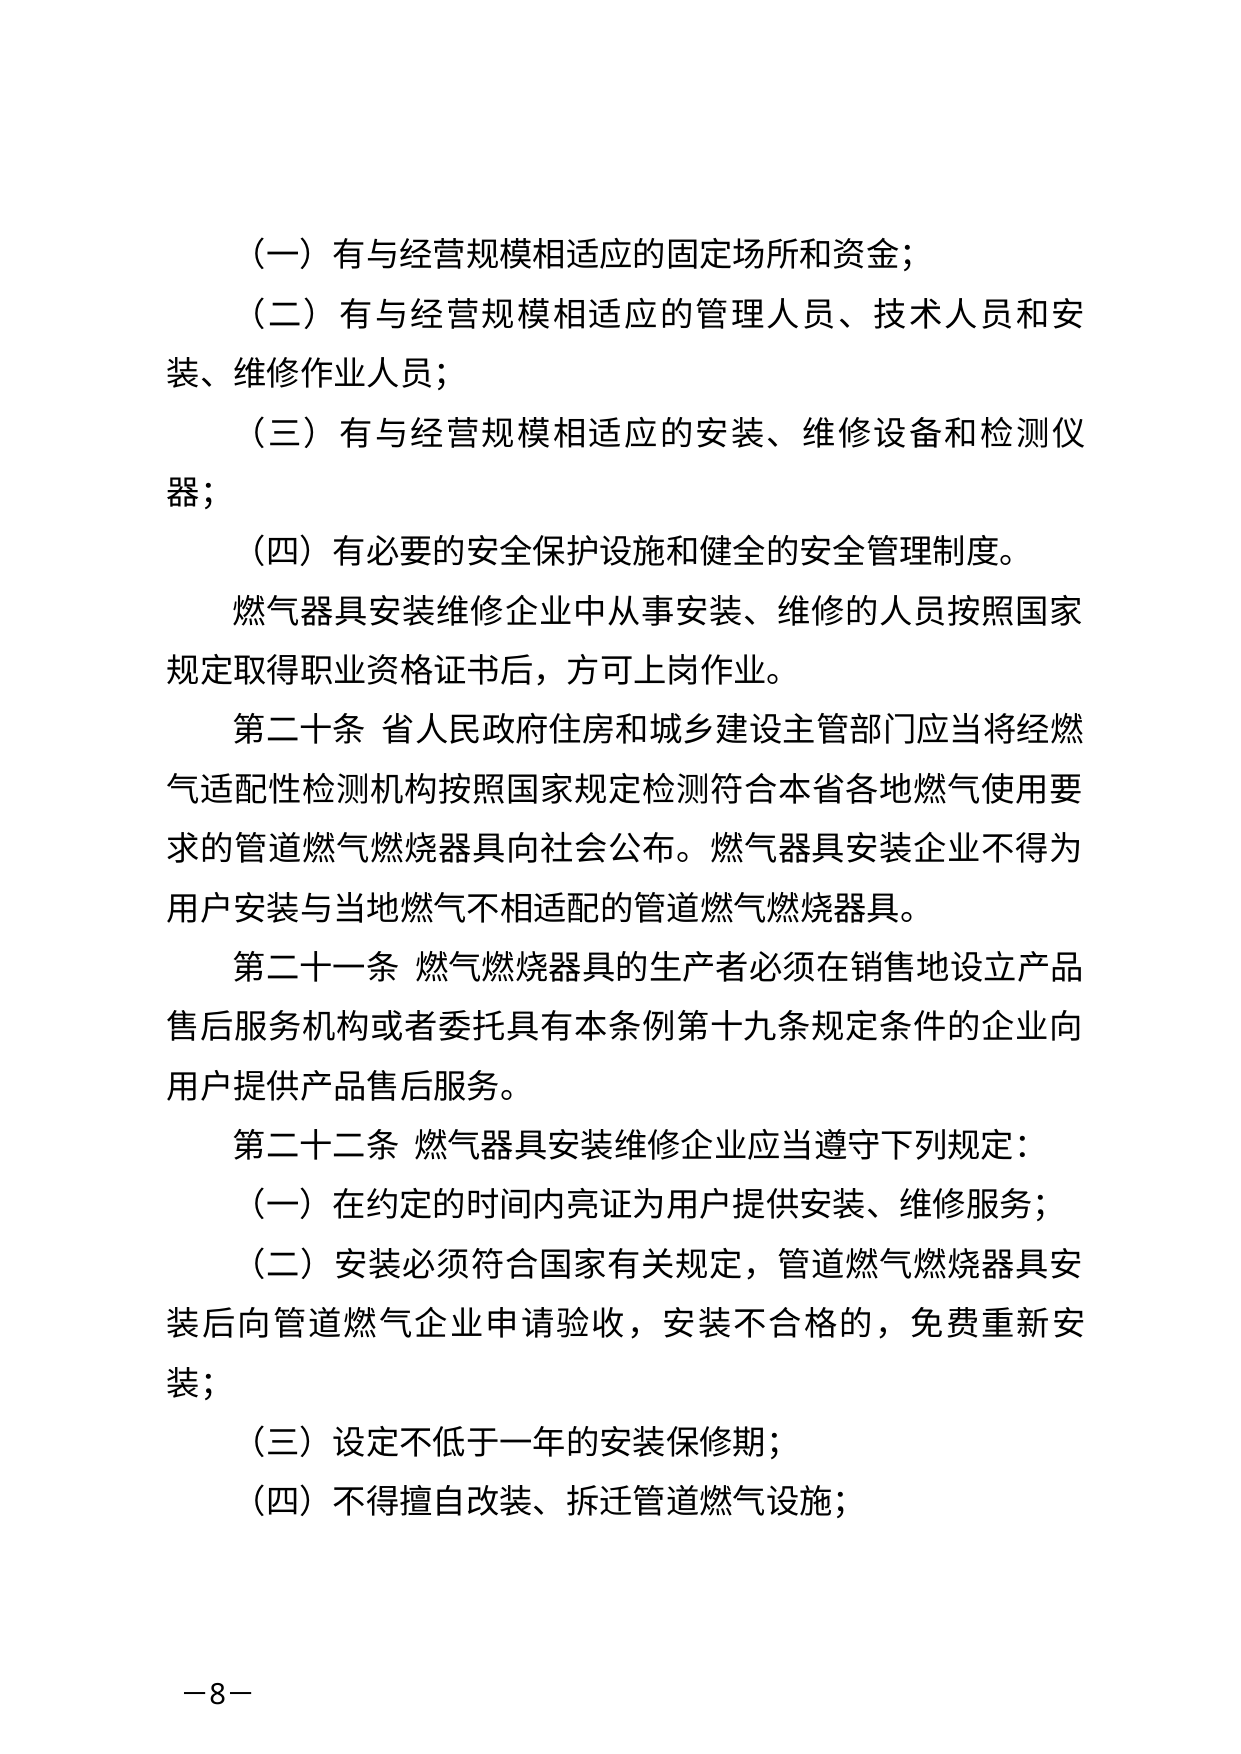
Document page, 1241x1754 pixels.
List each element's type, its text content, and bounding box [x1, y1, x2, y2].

text 第二十一条 燃气燃烧器具的生产者必须在销售地设立产品售后服务机构或者委托具有本条例第十九条规定条件的企业向用户提供产品售后服务。 [167, 932, 1085, 1110]
text （三）设定不低于一年的安装保修期； [167, 1407, 1085, 1466]
text （一）在约定的时间内亮证为用户提供安装、维修服务； [167, 1169, 1085, 1229]
text （二）安装必须符合国家有关规定，管道燃气燃烧器具安装后向管道燃气企业申请验收，安装不合格的，免费重新安装； [167, 1229, 1085, 1407]
text （三）有与经营规模相适应的安装、维修设备和检测仪器； [167, 397, 1085, 516]
text （四）不得擅自改装、拆迁管道燃气设施； [167, 1466, 1085, 1526]
text 第二十条 省人民政府住房和城乡建设主管部门应当将经燃气适配性检测机构按照国家规定检测符合本省各地燃气使用要求的管道燃气燃烧器具向社会公布。燃气器具安装企业不得为用户安装与当地燃气不相适配的管道燃气燃烧器具。 [167, 694, 1085, 932]
text （二）有与经营规模相适应的管理人员、技术人员和安装、维修作业人员； [167, 279, 1085, 397]
text （四）有必要的安全保护设施和健全的安全管理制度。 [167, 516, 1085, 576]
text 燃气器具安装维修企业中从事安装、维修的人员按照国家规定取得职业资格证书后，方可上岗作业。 [167, 576, 1085, 694]
text 第二十二条 燃气器具安装维修企业应当遵守下列规定： [167, 1110, 1085, 1169]
text （一）有与经营规模相适应的固定场所和资金； [167, 219, 1085, 279]
